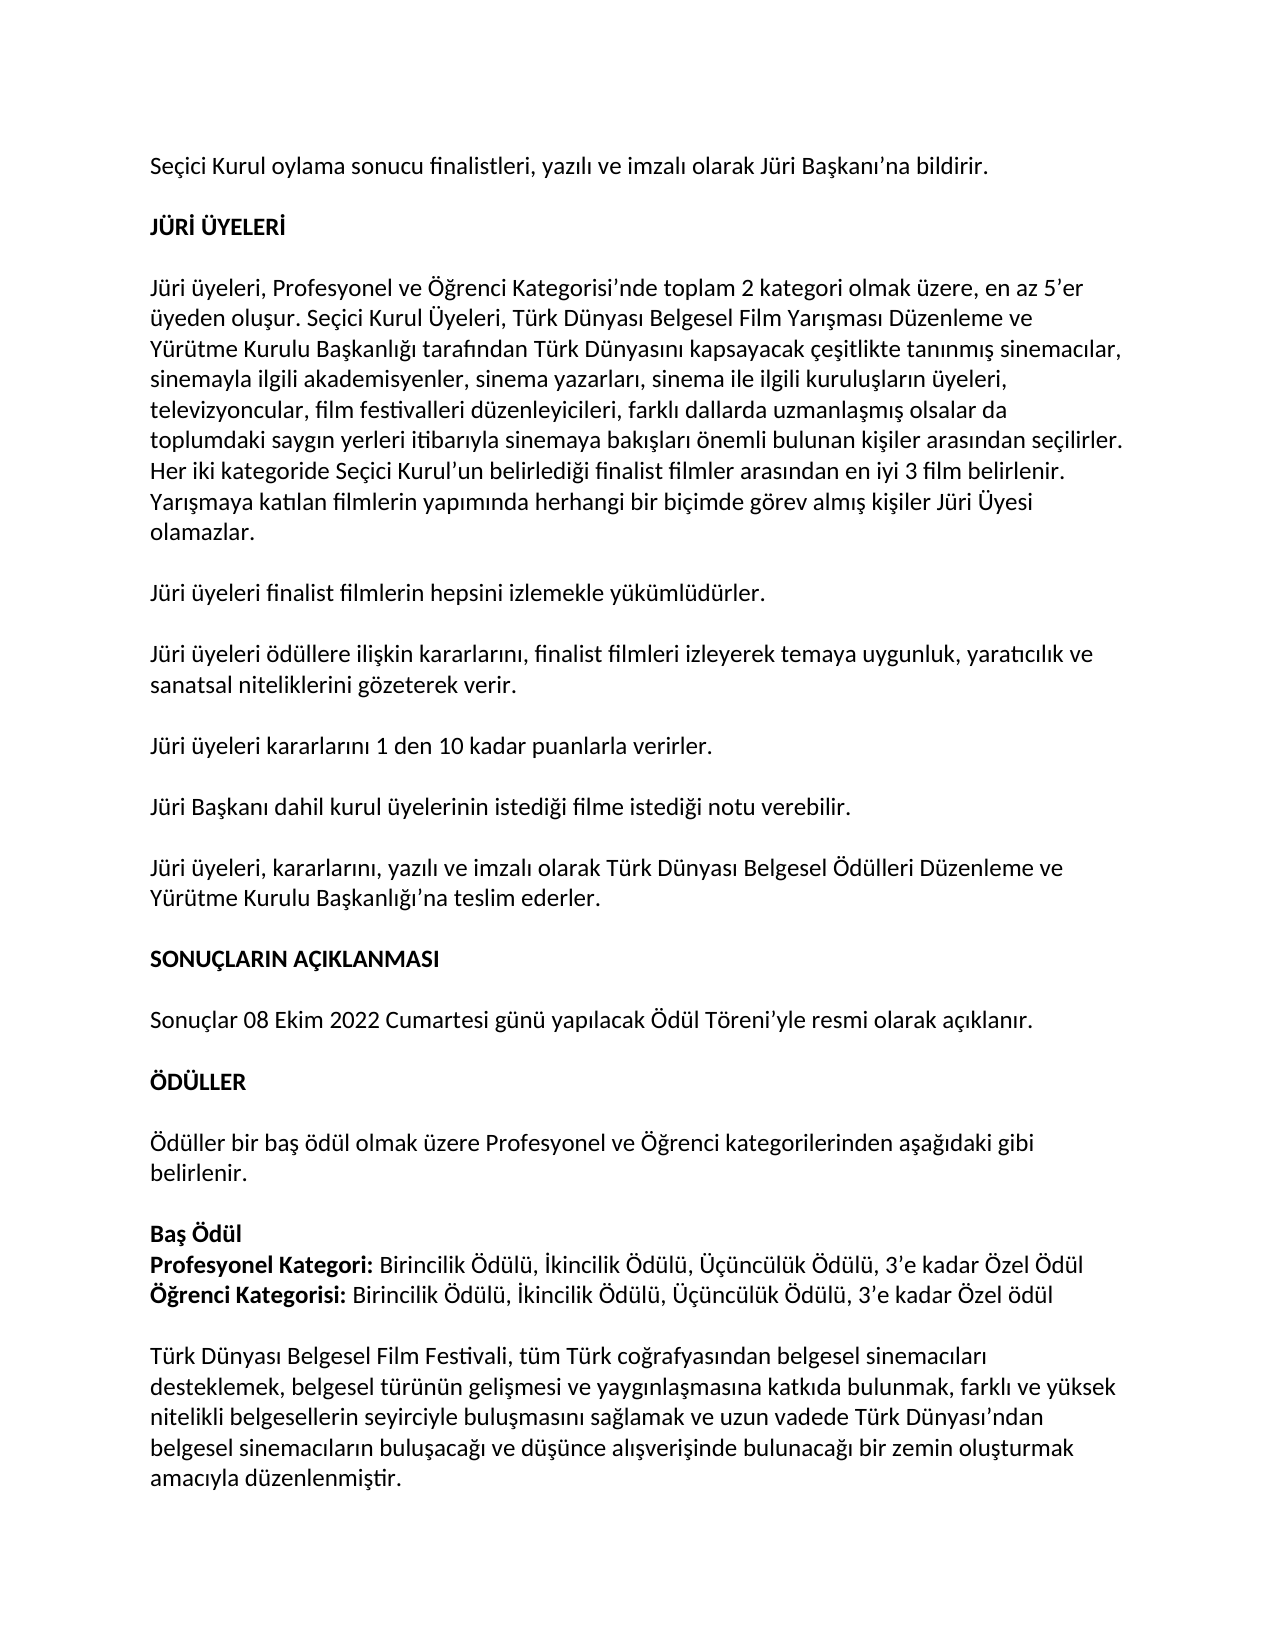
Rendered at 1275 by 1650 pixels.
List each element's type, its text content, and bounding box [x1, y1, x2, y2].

text Ödüller bir baş ödül olmak üzere Profesyonel ve Öğrenci kategorilerinden aşağıdaki gibi belirlenir. [150, 1127, 1125, 1188]
text Jüri üyeleri finalist filmlerin hepsini izlemekle yükümlüdürler. [150, 577, 1125, 608]
text Sonuçlar 08 Ekim 2022 Cumartesi günü yapılacak Ödül Töreni’yle resmi olarak açıklanır. [150, 1004, 1125, 1035]
text JÜRİ ÜYELERİ [150, 211, 1125, 242]
text Baş Ödül [150, 1218, 1125, 1249]
text Türk Dünyası Belgesel Film Festivali, tüm Türk coğrafyasından belgesel sinemacıları desteklemek, belgesel türünün gelişmesi ve yaygınlaşmasına katkıda bulunmak, farklı ve yüksek nitelikli belgesellerin seyirciyle buluşmasını sağlamak ve uzun vadede Türk Dünyası’ndan belgesel sinemacıların buluşacağı ve düşünce alışverişinde bulunacağı bir zemin oluşturmak amacıyla düzenlenmiştir. [150, 1340, 1125, 1493]
text Jüri üyeleri kararlarını 1 den 10 kadar puanlarla verirler. [150, 730, 1125, 760]
text Seçici Kurul oylama sonucu finalistleri, yazılı ve imzalı olarak Jüri Başkanı’na bildirir. [150, 150, 1125, 181]
text Jüri üyeleri, Profesyonel ve Öğrenci Kategorisi’nde toplam 2 kategori olmak üzere, en az 5’er üyeden oluşur. Seçici Kurul Üyeleri, Türk Dünyası Belgesel Film Yarışması Düzenleme ve Yürütme Kurulu Başkanlığı tarafından Türk Dünyasını kapsayacak çeşitlikte tanınmış sinemacılar, sinemayla ilgili akademisyenler, sinema yazarları, sinema ile ilgili kuruluşların üyeleri, televizyoncular, film festivalleri düzenleyicileri, farklı dallarda uzmanlaşmış olsalar da toplumdaki saygın yerleri itibarıyla sinemaya bakışları önemli bulunan kişiler arasından seçilirler. Her iki kategoride Seçici Kurul’un belirlediği finalist filmler arasından en iyi 3 film belirlenir. [150, 272, 1125, 486]
text Yarışmaya katılan filmlerin yapımında herhangi bir biçimde görev almış kişiler Jüri Üyesi olamazlar. [150, 486, 1125, 547]
text SONUÇLARIN AÇIKLANMASI [150, 943, 1125, 974]
text Jüri üyeleri, kararlarını, yazılı ve imzalı olarak Türk Dünyası Belgesel Ödülleri Düzenleme ve Yürütme Kurulu Başkanlığı’na teslim ederler. [150, 852, 1125, 913]
text ÖDÜLLER [150, 1066, 1125, 1096]
text Öğrenci Kategorisi: Birincilik Ödülü, İkincilik Ödülü, Üçüncülük Ödülü, 3’e kadar Özel ödül [150, 1279, 1125, 1310]
text Profesyonel Kategori: Birincilik Ödülü, İkincilik Ödülü, Üçüncülük Ödülü, 3’e kadar Özel Ödül [150, 1249, 1125, 1279]
text Jüri üyeleri ödüllere ilişkin kararlarını, finalist filmleri izleyerek temaya uygunluk, yaratıcılık ve sanatsal niteliklerini gözeterek verir. [150, 638, 1125, 699]
text Jüri Başkanı dahil kurul üyelerinin istediği filme istediği notu verebilir. [150, 791, 1125, 821]
